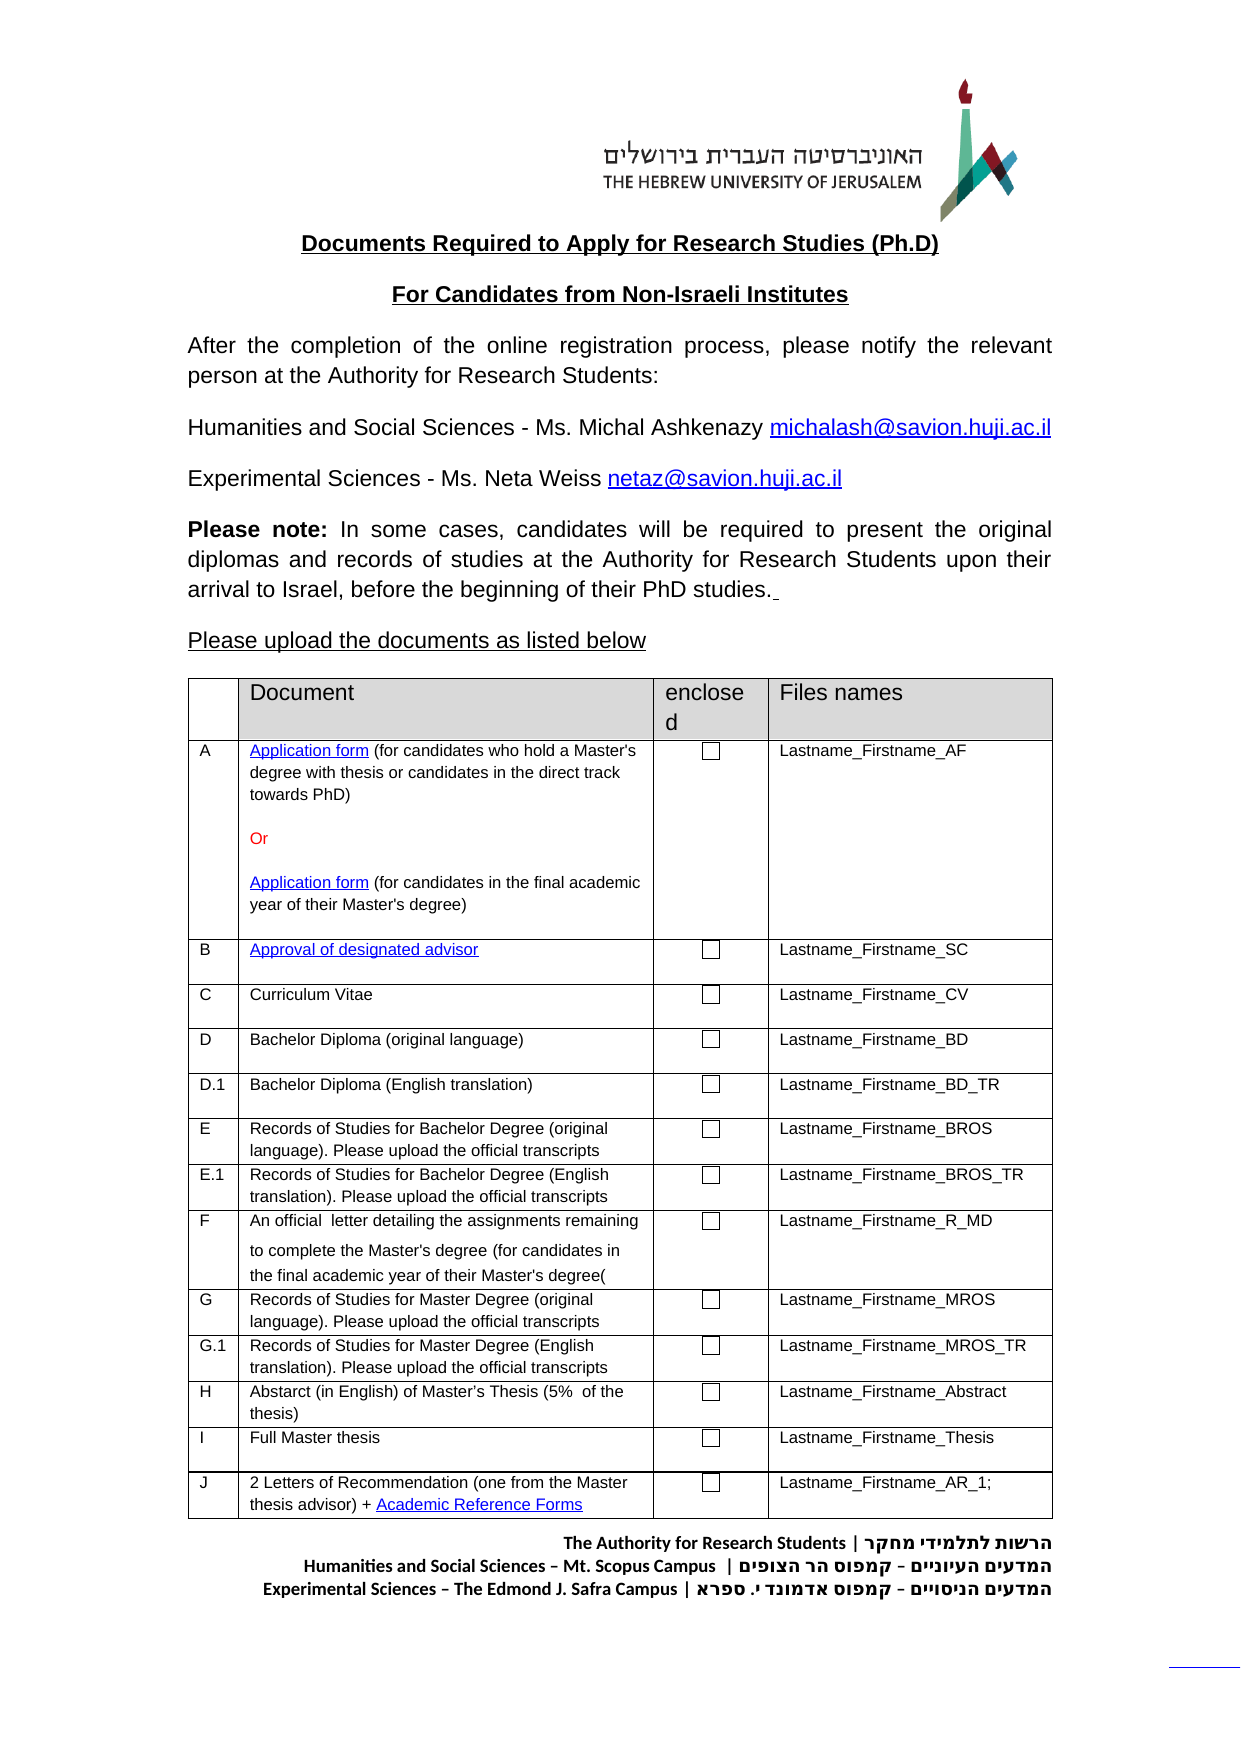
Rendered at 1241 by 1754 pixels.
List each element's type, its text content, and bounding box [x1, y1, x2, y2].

table_cell [654, 1290, 768, 1334]
table_cell Lastname_Firstname_Abstract [769, 1382, 1052, 1427]
table_cell Records of Studies for Master Degree (original language). Please upload the official transcripts [239, 1290, 653, 1334]
table_cell Lastname_Firstname_BD [769, 1029, 1052, 1073]
table_cell [654, 1074, 768, 1118]
table_cell An official letter detailing the assignments remaining to complete the Master's degree (for candidates in the final academic year of their Master's degree( [239, 1211, 653, 1288]
table_cell Lastname_Firstname_MROS_TR [769, 1336, 1052, 1381]
table_cell [654, 1382, 768, 1427]
table_cell G [189, 1290, 238, 1334]
table_cell J [189, 1473, 238, 1517]
table_cell Lastname_Firstname_BROS_TR [769, 1165, 1052, 1210]
table_cell [654, 741, 768, 938]
text Humanities and Social Sciences - Ms. Michal Ashkenazy michalash@savion.huji.ac.il [187, 413, 1053, 440]
table_cell [654, 1473, 768, 1517]
table_cell Lastname_Firstname_Thesis [769, 1428, 1052, 1471]
table_cell G.1 [189, 1336, 238, 1381]
table_cell E [189, 1119, 238, 1164]
text Documents Required to Apply for Research Studies (Ph.D) [187, 230, 1053, 257]
table_cell D.1 [189, 1074, 238, 1118]
table_cell Lastname_Firstname_AF [769, 741, 1052, 938]
table_cell Bachelor Diploma (original language) [239, 1029, 653, 1073]
table_cell Approval of designated advisor [239, 940, 653, 983]
table_cell [654, 940, 768, 983]
table_cell Full Master thesis [239, 1428, 653, 1471]
table_cell B [189, 940, 238, 983]
text Please note: In some cases, candidates will be required to present the original diplomas and records of studies at the Authority for Research Students upon their arrival to Israel, before the beginning of their PhD studies. [187, 516, 1053, 602]
table_cell F [189, 1211, 238, 1288]
table_cell I [189, 1428, 238, 1471]
table_cell [654, 1428, 768, 1471]
table_cell Records of Studies for Bachelor Degree (original language). Please upload the official transcripts [239, 1119, 653, 1164]
table_cell Lastname_Firstname_AR_1; Lastname_Firstname_AR_2 [769, 1473, 1052, 1517]
table_cell [654, 1029, 768, 1073]
table_header Document [239, 679, 653, 739]
table_cell Lastname_Firstname_CV [769, 985, 1052, 1028]
text After the completion of the online registration process, please notify the relevant person at the Authority for Research Students: [187, 332, 1053, 389]
table_cell Lastname_Firstname_MROS [769, 1290, 1052, 1334]
picture [568, 75, 1053, 231]
text Experimental Sciences - Ms. Neta Weiss netaz@savion.huji.ac.il [187, 464, 1053, 491]
table_header Files names [769, 679, 1052, 739]
table_header enclosed [654, 679, 768, 739]
text For Candidates from Non-Israeli Institutes [187, 281, 1053, 308]
table_cell Lastname_Firstname_BROS [769, 1119, 1052, 1164]
table_cell [654, 1336, 768, 1381]
table_cell D [189, 1029, 238, 1073]
table_cell Records of Studies for Master Degree (English translation). Please upload the official transcripts [239, 1336, 653, 1381]
table_cell Application form (for candidates who hold a Master's degree with thesis or candidates in the direct track towards PhD) Or Application form (for candidates in the final academic year of their Master's degree) [239, 741, 653, 938]
table_cell E.1 [189, 1165, 238, 1210]
table_cell A [189, 741, 238, 938]
table_cell [654, 1119, 768, 1164]
table_cell H [189, 1382, 238, 1427]
table_cell C [189, 985, 238, 1028]
table_cell Bachelor Diploma (English translation) [239, 1074, 653, 1118]
table_cell Abstarct (in English) of Master’s Thesis (5% of the thesis) [239, 1382, 653, 1427]
table_cell Records of Studies for Bachelor Degree (English translation). Please upload the official transcripts [239, 1165, 653, 1210]
table_cell Lastname_Firstname_R_MD [769, 1211, 1052, 1288]
table_cell Lastname_Firstname_SC [769, 940, 1052, 983]
text Please upload the documents as listed below [187, 627, 1053, 653]
table_cell [654, 985, 768, 1028]
table_header [189, 679, 238, 739]
table_cell [654, 1165, 768, 1210]
table_cell [654, 1211, 768, 1288]
table_cell Curriculum Vitae [239, 985, 653, 1028]
table_cell Lastname_Firstname_BD_TR [769, 1074, 1052, 1118]
